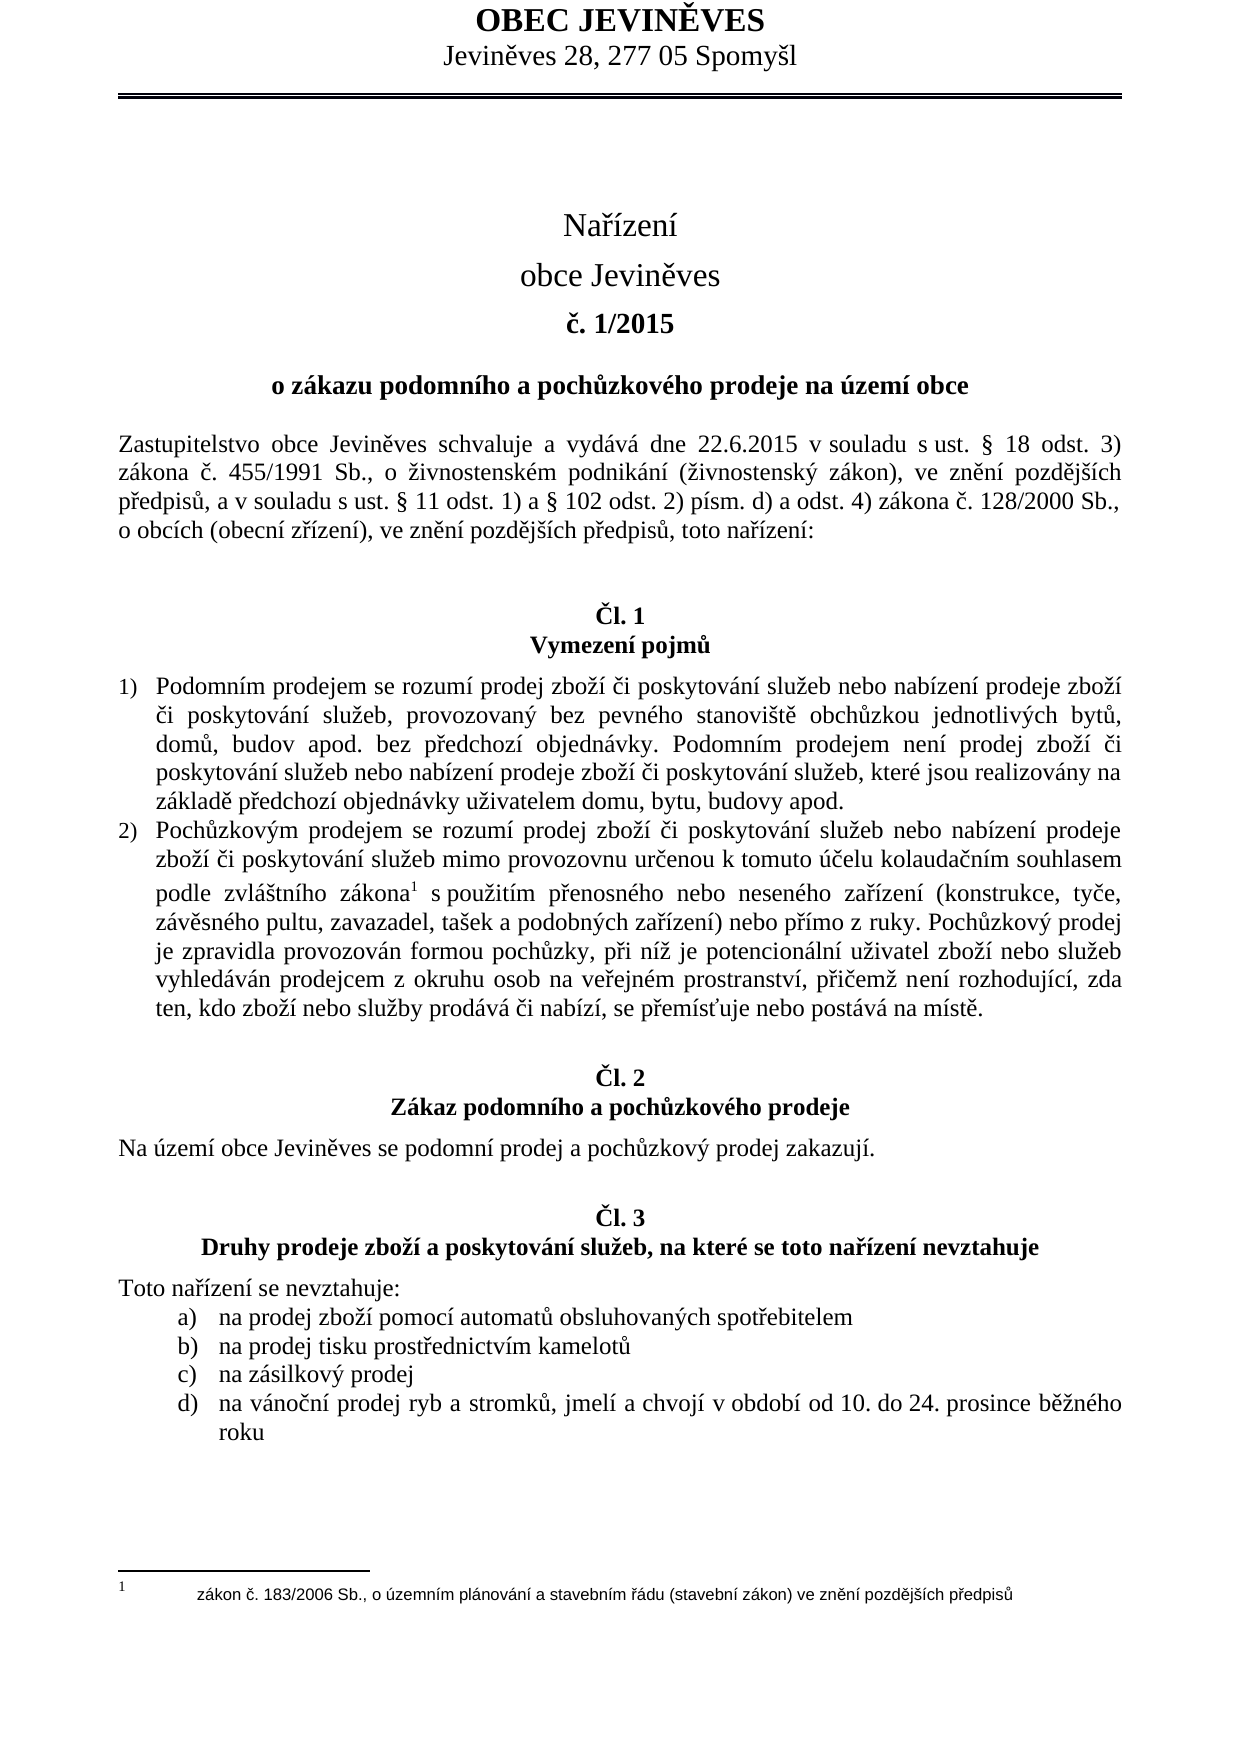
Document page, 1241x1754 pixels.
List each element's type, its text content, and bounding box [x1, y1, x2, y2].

text Čl. 1 [118, 601, 1122, 630]
list na prodej zboží pomocí automatů obsluhovaných spotřebitelem [177, 1302, 1122, 1331]
text č. 1/2015 [118, 306, 1122, 340]
text Zastupitelstvo obce Jeviněves schvaluje a vydává dne 22.6.2015 v souladu s ust. § 18 odst. 3) zákona č. 455/1991 Sb., o živnostenském podnikání (živnostenský zákon), ve znění pozdějších předpisů, a v souladu s ust. § 11 odst. 1) a § 102 odst. 2) písm. d) a odst. 4) zákona č. 128/2000 Sb., o obcích (obecní zřízení), ve znění pozdějších předpisů, toto nařízení: [118, 429, 1122, 544]
text obce Jeviněves [118, 256, 1122, 294]
text Čl. 2 [118, 1063, 1122, 1092]
list na prodej tisku prostřednictvím kamelotů [177, 1331, 1122, 1359]
text Na území obce Jeviněves se podomní prodej a pochůzkový prodej zakazují. [118, 1133, 1122, 1162]
text Nařízení [118, 205, 1122, 243]
text o zákazu podomního a pochůzkového prodeje na území obce [118, 369, 1122, 400]
text Zákaz podomního a pochůzkového prodeje [118, 1092, 1122, 1121]
text Vymezení pojmů [118, 630, 1122, 659]
list na vánoční prodej ryb a stromků, jmelí a chvojí v období od 10. do 24. prosince běžného roku [177, 1388, 1122, 1446]
list Podomním prodejem se rozumí prodej zboží či poskytování služeb nebo nabízení prodeje zboží či poskytování služeb, provozovaný bez pevného stanoviště obchůzkou jednotlivých bytů, domů, budov apod. bez předchozí objednávky. Podomním prodejem není prodej zboží či poskytování služeb nebo nabízení prodeje zboží či poskytování služeb, které jsou realizovány na základě předchozí objednávky uživatelem domu, bytu, budovy apod. [118, 671, 1122, 815]
text Čl. 3 [118, 1203, 1122, 1232]
text Toto nařízení se nevztahuje: [118, 1273, 1122, 1302]
list Pochůzkovým prodejem se rozumí prodej zboží či poskytování služeb nebo nabízení prodeje zboží či poskytování služeb mimo provozovnu určenou k tomuto účelu kolaudačním souhlasem podle zvláštního zákona s použitím přenosného nebo neseného zařízení (konstrukce, tyče, závěsného pultu, zavazadel, tašek a podobných zařízení) nebo přímo z ruky. Pochůzkový prodej je zpravidla provozován formou pochůzky, při níž je potencionální uživatel zboží nebo služeb vyhledáván prodejcem z okruhu osob na veřejném prostranství, přičemž není rozhodující, zda ten, kdo zboží nebo služby prodává či nabízí, se přemísťuje nebo postává na místě. [118, 815, 1122, 1022]
text Druhy prodeje zboží a poskytování služeb, na které se toto nařízení nevztahuje [118, 1232, 1122, 1261]
list na zásilkový prodej [177, 1359, 1122, 1388]
